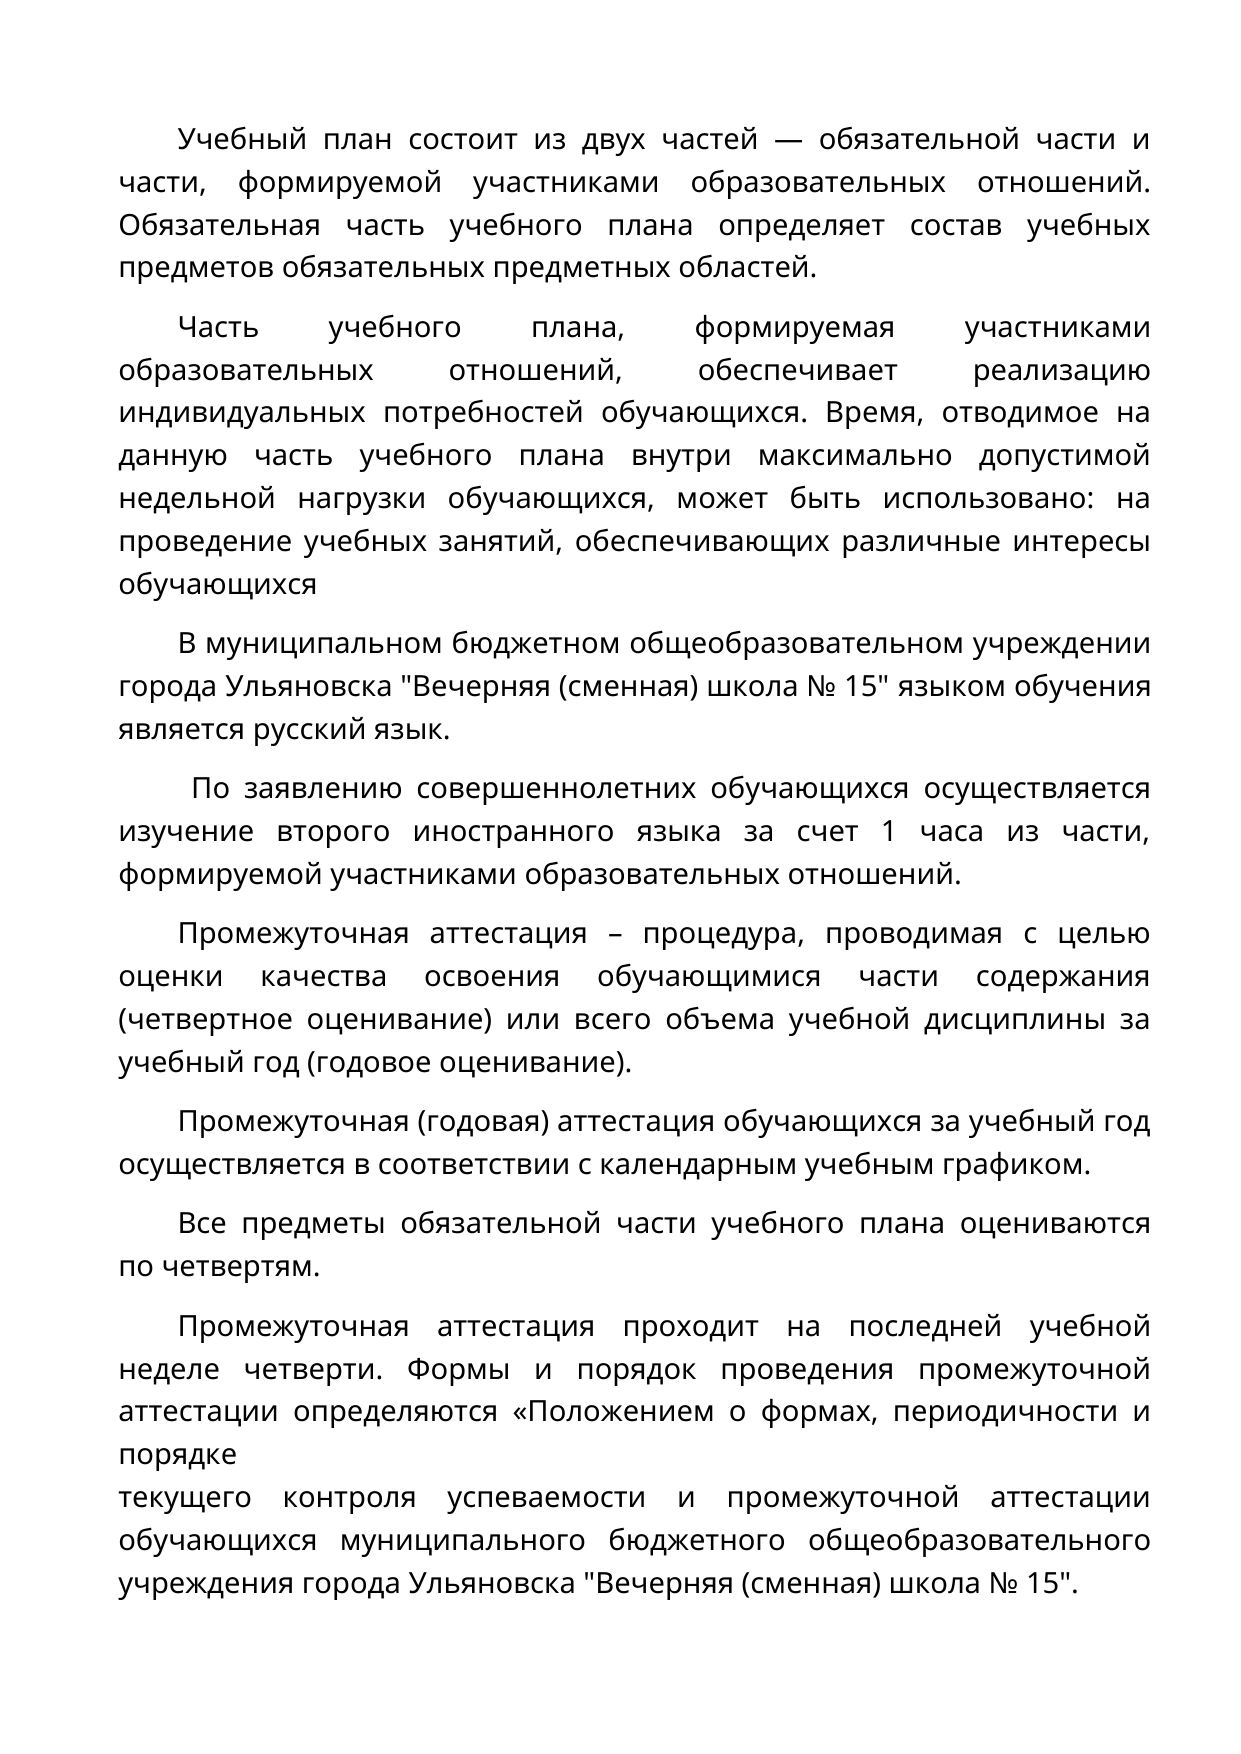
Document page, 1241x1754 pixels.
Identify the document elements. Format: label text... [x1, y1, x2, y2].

text Все предметы обязательной части учебного плана оцениваются по четвертям. [118, 1203, 1152, 1285]
text По заявлению совершеннолетних обучающихся осуществляется изучение второго иностранного языка за счет 1 часа из части, формируемой участниками образовательных отношений. [118, 767, 1152, 893]
text Промежуточная аттестация проходит на последней учебной неделе четверти. Формы и порядок проведения промежуточной аттестации определяются «Положением о формах, периодичности и порядке текущего контроля успеваемости и промежуточной аттестации обучающихся муниципального бюджетного общеобразовательного учреждения города Ульяновска "Вечерняя (сменная) школа № 15". [118, 1305, 1152, 1602]
text Промежуточная (годовая) аттестация обучающихся за учебный год осуществляется в соответствии с календарным учебным графиком. [118, 1101, 1152, 1183]
text Учебный план состоит из двух частей — обязательной части и части, формируемой участниками образовательных отношений. Обязательная часть учебного плана определяет состав учебных предметов обязательных предметных областей. [118, 118, 1152, 286]
text Промежуточная аттестация – процедура, проводимая с целью оценки качества освоения обучающимися части содержания (четвертное оценивание) или всего объема учебной дисциплины за учебный год (годовое оценивание). [118, 913, 1152, 1081]
text Часть учебного плана, формируемая участниками образовательных отношений, обеспечивает реализацию индивидуальных потребностей обучающихся. Время, отводимое на данную часть учебного плана внутри максимально допустимой недельной нагрузки обучающихся, может быть использовано: на проведение учебных занятий, обеспечивающих различные интересы обучающихся [118, 306, 1152, 603]
text В муниципальном бюджетном общеобразовательном учреждении города Ульяновска "Вечерняя (сменная) школа № 15" языком обучения является русский язык. [118, 622, 1152, 748]
